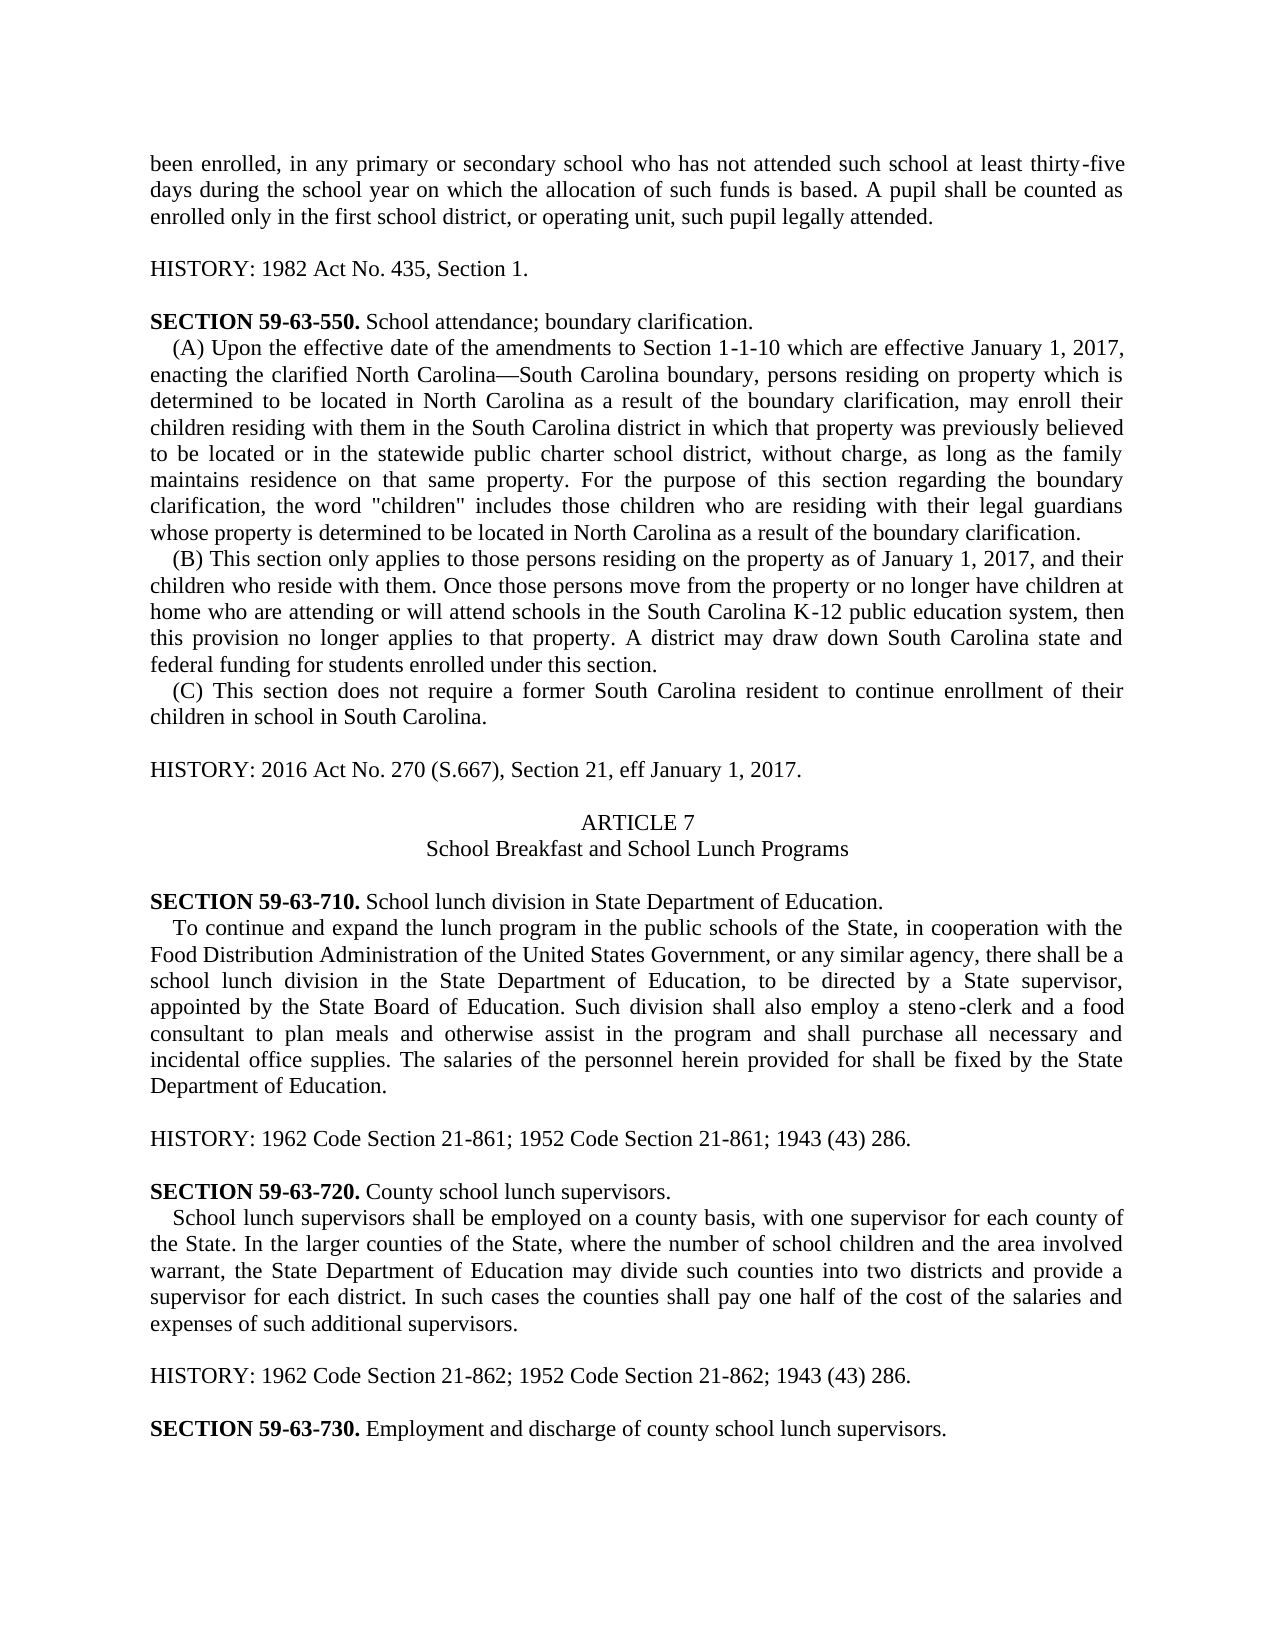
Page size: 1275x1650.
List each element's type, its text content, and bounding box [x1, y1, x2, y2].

text School lunch supervisors shall be employed on a county basis, with one supervisor for each county of the State. In the larger counties of the State, where the number of school children and the area involved warrant, the State Department of Education may divide such counties into two districts and provide a supervisor for each district. In such cases the counties shall pay one half of the cost of the salaries and expenses of such additional supervisors. [150, 1204, 1125, 1336]
text SECTION 59-63-550. School attendance; boundary clarification. [150, 308, 1125, 334]
text SECTION 59-63-730. Employment and discharge of county school lunch supervisors. [150, 1415, 1125, 1441]
text School Breakfast and School Lunch Programs [150, 835, 1125, 862]
text SECTION 59-63-720. County school lunch supervisors. [150, 1178, 1125, 1204]
text (A) Upon the effective date of the amendments to Section 1-1-10 which are effective January 1, 2017, enacting the clarified North Carolina—South Carolina boundary, persons residing on property which is determined to be located in North Carolina as a result of the boundary clarification, may enroll their children residing with them in the South Carolina district in which that property was previously believed to be located or in the statewide public charter school district, without charge, as long as the family maintains residence on that same property. For the purpose of this section regarding the boundary clarification, the word "children" includes those children who are residing with their legal guardians whose property is determined to be located in North Carolina as a result of the boundary clarification. [150, 334, 1125, 545]
text ARTICLE 7 [150, 809, 1125, 835]
text (B) This section only applies to those persons residing on the property as of January 1, 2017, and their children who reside with them. Once those persons move from the property or no longer have children at home who are attending or will attend schools in the South Carolina K-12 public education system, then this provision no longer applies to that property. A district may draw down South Carolina state and federal funding for students enrolled under this section. [150, 545, 1125, 677]
text HISTORY: 1962 Code Section 21-861; 1952 Code Section 21-861; 1943 (43) 286. [150, 1125, 1125, 1151]
text SECTION 59-63-710. School lunch division in State Department of Education. [150, 888, 1125, 914]
text (C) This section does not require a former South Carolina resident to continue enrollment of their children in school in South Carolina. [150, 677, 1125, 730]
text HISTORY: 1982 Act No. 435, Section 1. [150, 255, 1125, 282]
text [150, 150, 1125, 229]
text HISTORY: 2016 Act No. 270 (S.667), Section 21, eff January 1, 2017. [150, 756, 1125, 782]
text HISTORY: 1962 Code Section 21-862; 1952 Code Section 21-862; 1943 (43) 286. [150, 1362, 1125, 1389]
text To continue and expand the lunch program in the public schools of the State, in cooperation with the Food Distribution Administration of the United States Government, or any similar agency, there shall be a school lunch division in the State Department of Education, to be directed by a State supervisor, appointed by the State Board of Education. Such division shall also employ a steno-clerk and a food consultant to plan meals and otherwise assist in the program and shall purchase all necessary and incidental office supplies. The salaries of the personnel herein provided for shall be fixed by the State Department of Education. [150, 914, 1125, 1099]
